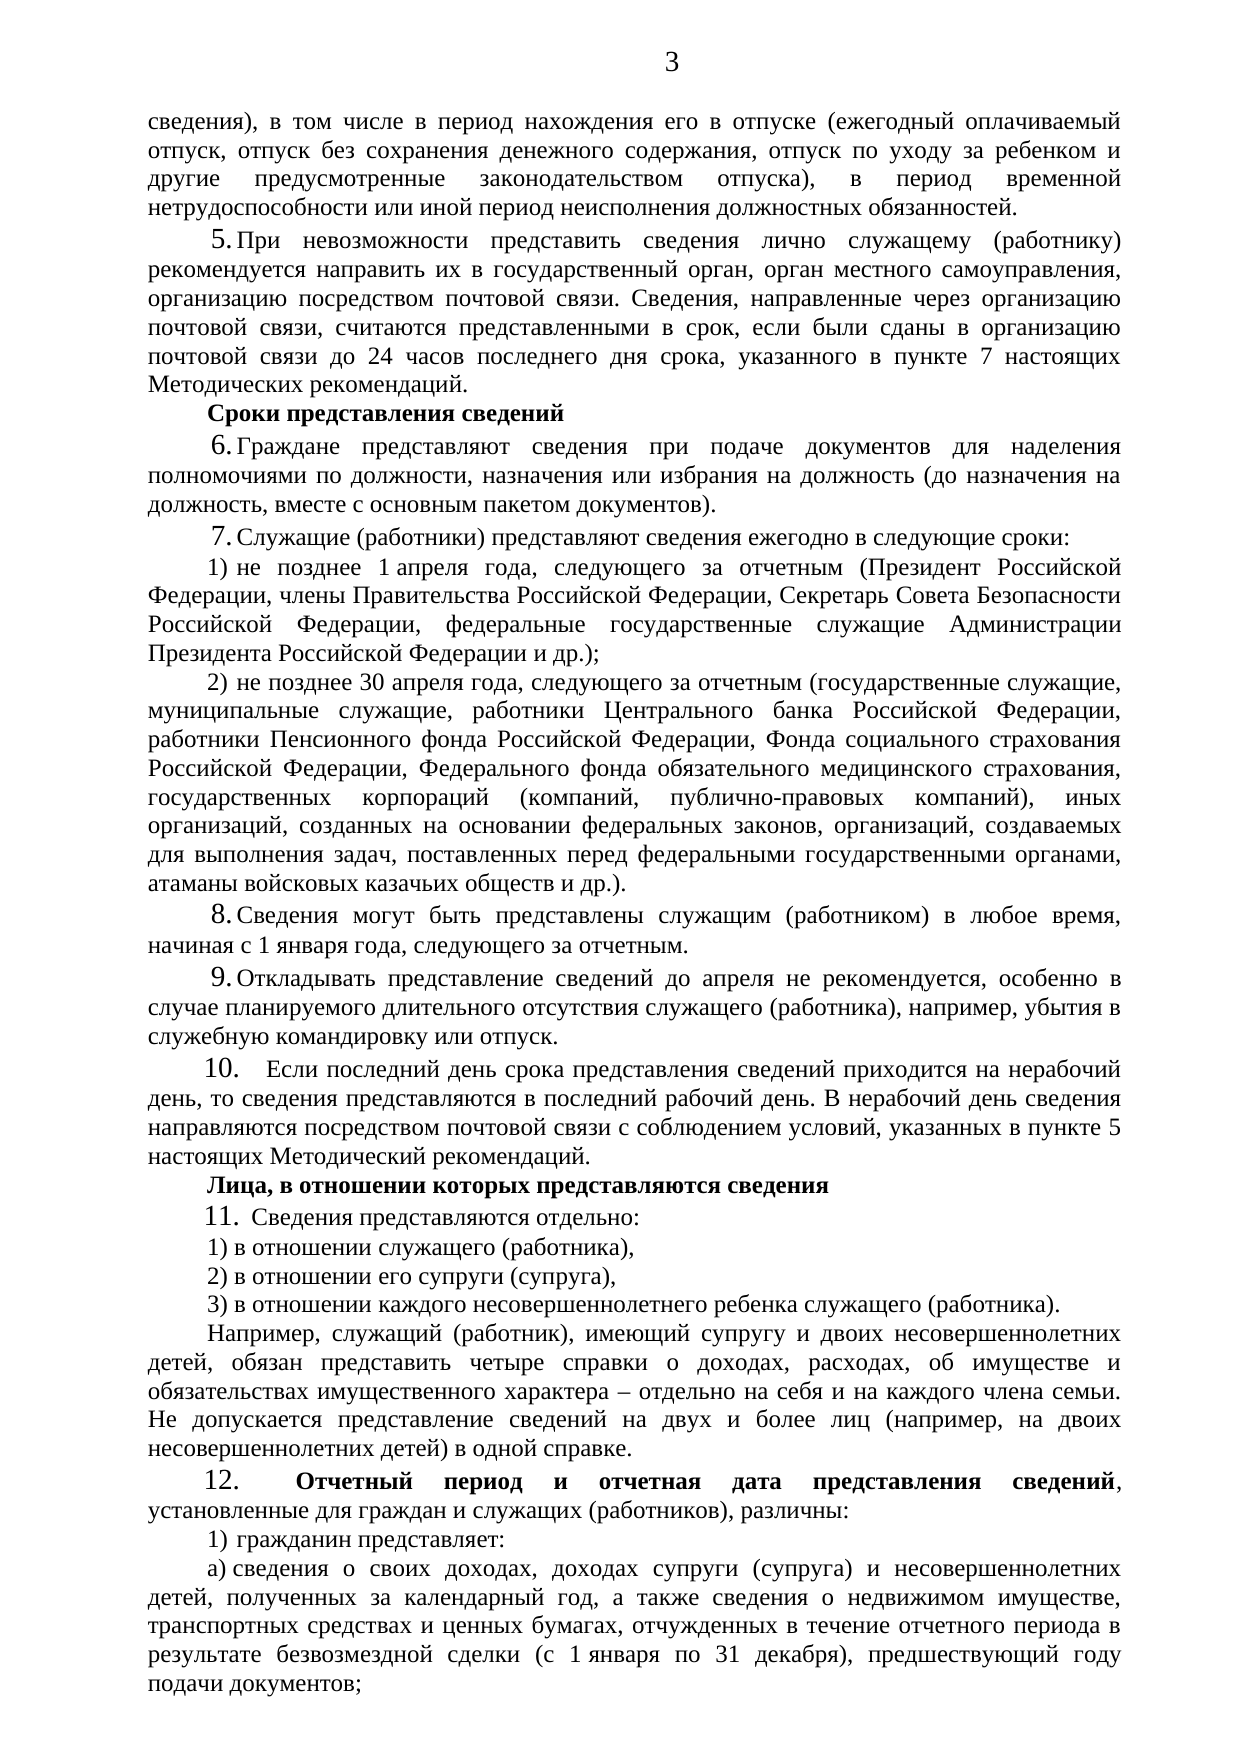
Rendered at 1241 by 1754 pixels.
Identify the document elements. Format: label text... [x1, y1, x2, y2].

text 3) в отношении каждого несовершеннолетнего ребенка служащего (работника). [148, 1289, 1122, 1318]
list не позднее 1 апреля года, следующего за отчетным (Президент Российской Федерации, члены Правительства Российской Федерации, Секретарь Совета Безопасности Российской Федерации, федеральные государственные служащие Администрации Президента Российской Федерации и др.); [148, 552, 1122, 667]
list не позднее 30 апреля года, следующего за отчетным (государственные служащие, муниципальные служащие, работники Центрального банка Российской Федерации, работники Пенсионного фонда Российской Федерации, Фонда социального страхования Российской Федерации, Федерального фонда обязательного медицинского страхования, государственных корпораций (компаний, публично-правовых компаний), иных организаций, созданных на основании федеральных законов, организаций, создаваемых для выполнения задач, поставленных перед федеральными государственными органами, атаманы войсковых казачьих обществ и др.). [148, 667, 1122, 897]
text Сроки представления сведений [148, 398, 1122, 427]
list Отчетный период и отчетная дата представления сведений, установленные для граждан и служащих (работников), различны: [148, 1462, 1122, 1524]
list При невозможности представить сведения лично служащему (работнику) рекомендуется направить их в государственный орган, орган местного самоуправления, организацию посредством почтовой связи. Сведения, направленные через организацию почтовой связи, считаются представленными в срок, если были сданы в организацию почтовой связи до 24 часов последнего дня срока, указанного в пункте 7 настоящих Методических рекомендаций. [148, 221, 1122, 398]
text Например, служащий (работник), имеющий супругу и двоих несовершеннолетних детей, обязан представить четыре справки о доходах, расходах, об имуществе и обязательствах имущественного характера – отдельно на себя и на каждого члена семьи. Не допускается представление сведений на двух и более лиц (например, на двоих несовершеннолетних детей) в одной справке. [148, 1318, 1122, 1462]
list Откладывать представление сведений до апреля не рекомендуется, особенно в случае планируемого длительного отсутствия служащего (работника), например, убытия в служебную командировку или отпуск. [148, 959, 1122, 1050]
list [148, 106, 1122, 221]
text 2) в отношении его супруги (супруга), [148, 1261, 1122, 1289]
list а) сведения о своих доходах, доходах супруги (супруга) и несовершеннолетних детей, полученных за календарный год, а также сведения о недвижимом имуществе, транспортных средствах и ценных бумагах, отчужденных в течение отчетного периода в результате безвозмездной сделки (с 1 января по 31 декабря), предшествующий году подачи документов; [148, 1553, 1122, 1697]
list Сведения представляются отдельно: [148, 1198, 1122, 1232]
list гражданин представляет: [148, 1524, 1122, 1553]
list Граждане представляют сведения при подаче документов для наделения полномочиями по должности, назначения или избрания на должность (до назначения на должность, вместе с основным пакетом документов). [148, 427, 1122, 518]
list Если последний день срока представления сведений приходится на нерабочий день, то сведения представляются в последний рабочий день. В нерабочий день сведения направляются посредством почтовой связи с соблюдением условий, указанных в пункте 5 настоящих Методический рекомендаций. [148, 1050, 1122, 1170]
list Сведения могут быть представлены служащим (работником) в любое время, начиная с 1 января года, следующего за отчетным. [148, 897, 1122, 959]
text Лица, в отношении которых представляются сведения [148, 1170, 1122, 1198]
text 1) в отношении служащего (работника), [148, 1232, 1122, 1261]
list Служащие (работники) представляют сведения ежегодно в следующие сроки: [148, 518, 1122, 552]
